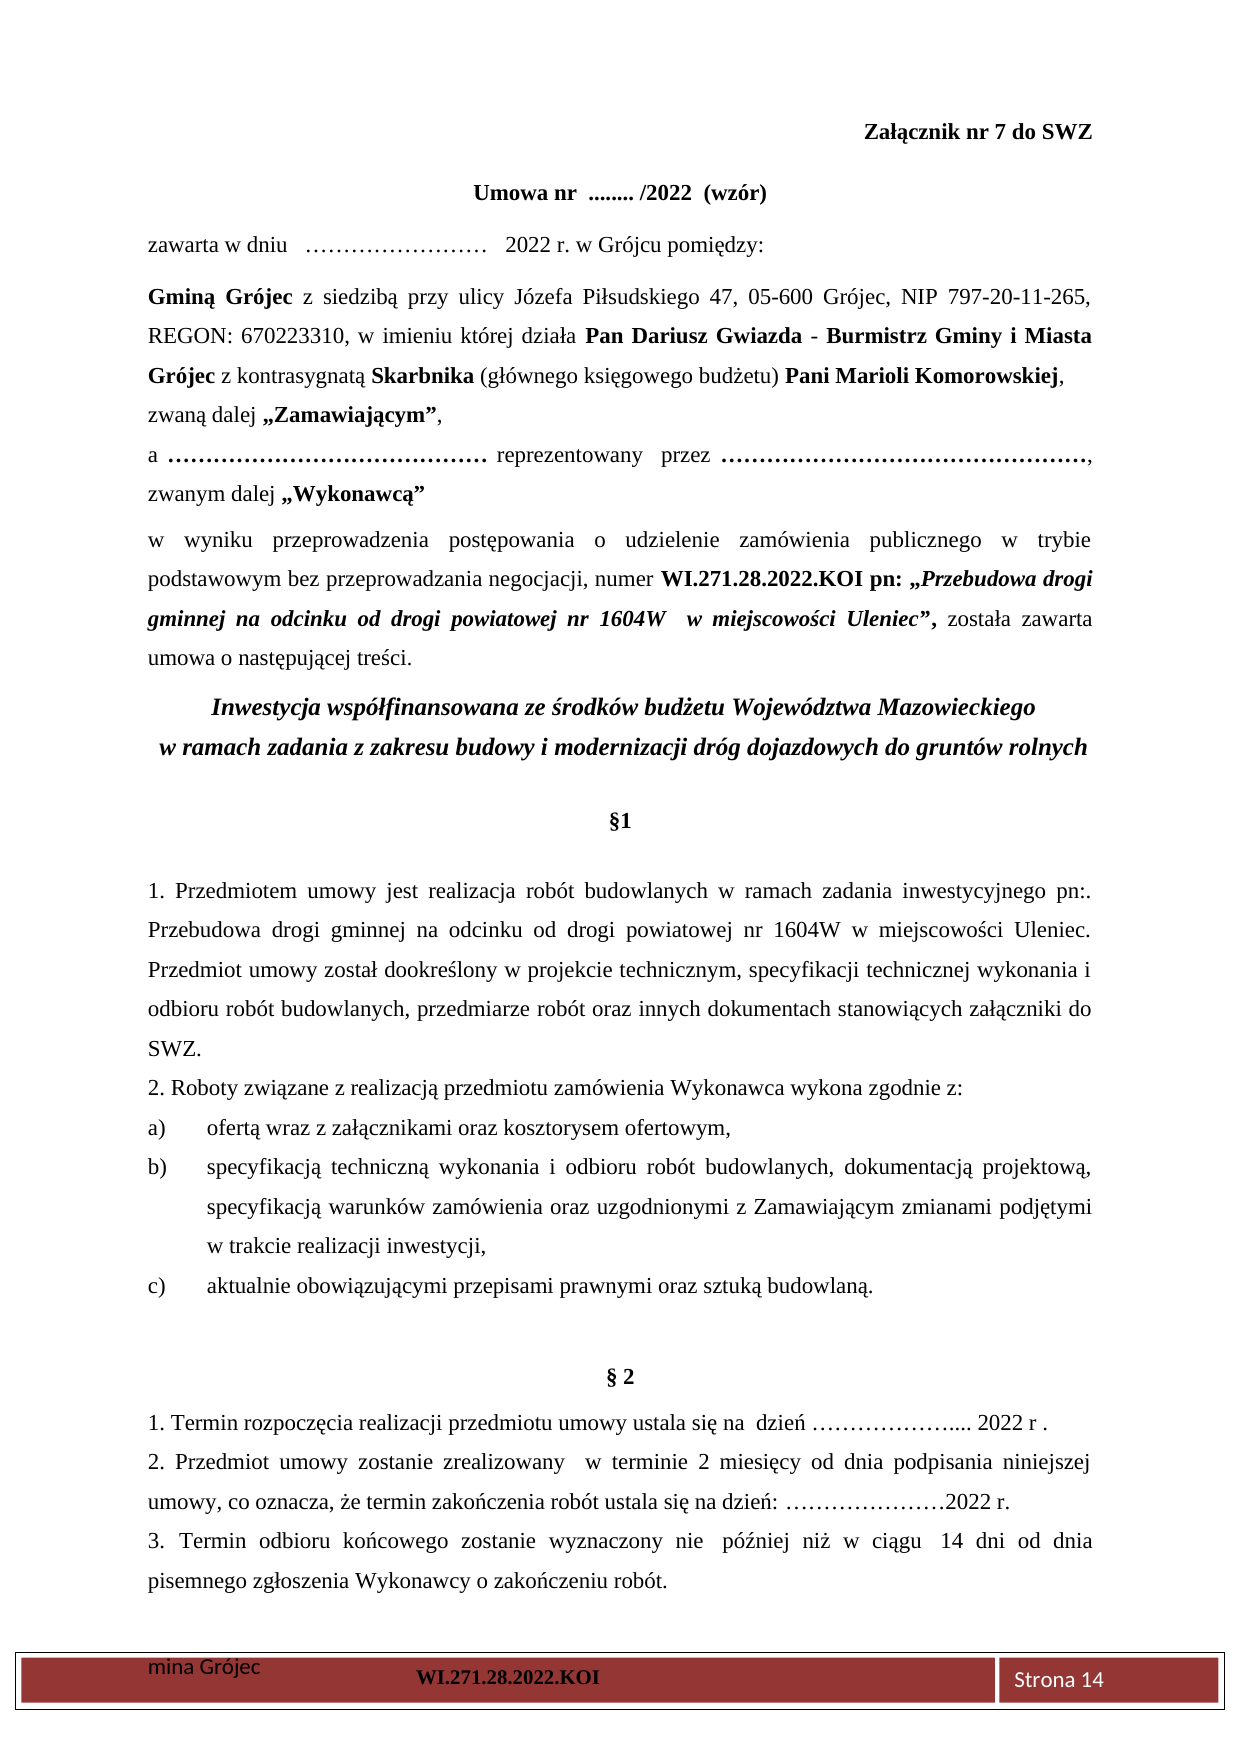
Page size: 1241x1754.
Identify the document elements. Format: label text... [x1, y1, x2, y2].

list specyfikacją techniczną wykonania i odbioru robót budowlanych, dokumentacją projektową, specyfikacją warunków zamówienia oraz uzgodnionymi z Zamawiającym zmianami podjętymi w trakcie realizacji inwestycji, [148, 1153, 1093, 1258]
text Gminą Grójec z siedzibą przy ulicy Józefa Piłsudskiego 47, 05-600 Grójec, NIP 797-20-11-265, REGON: 670223310, w imieniu której działa Pan Dariusz Gwiazda - Burmistrz Gminy i Miasta Grójec z kontrasygnatą Skarbnika (głównego księgowego budżetu) Pani Marioli Komorowskiej, [148, 283, 1093, 388]
text zawarta w dniu …………………… 2022 r. w Grójcu pomiędzy: [148, 232, 1093, 258]
text 2. Roboty związane z realizacją przedmiotu zamówienia Wykonawca wykona zgodnie z: [148, 1074, 1093, 1101]
text a …………………………………… reprezentowany przez …………………………………………, zwanym dalej „Wykonawcą” [148, 441, 1093, 507]
text Załącznik nr 7 do SWZ [148, 118, 1093, 144]
text zwaną dalej „Zamawiającym”, [148, 401, 1093, 428]
text 1. Przedmiotem umowy jest realizacja robót budowlanych w ramach zadania inwestycyjnego pn:. Przebudowa drogi gminnej na odcinku od drogi powiatowej nr 1604W w miejscowości Uleniec. Przedmiot umowy został dookreślony w projekcie technicznym, specyfikacji technicznej wykonania i odbioru robót budowlanych, przedmiarze robót oraz innych dokumentach stanowiących załączniki do SWZ. [148, 877, 1093, 1061]
text Inwestycja współfinansowana ze środków budżetu Województwa Mazowieckiego [148, 684, 1100, 723]
text w wyniku przeprowadzenia postępowania o udzielenie zamówienia publicznego w trybie podstawowym bez przeprowadzania negocjacji, numer WI.271.28.2022.KOI pn: „Przebudowa drogi gminnej na odcinku od drogi powiatowej nr 1604W w miejscowości Uleniec”, została zawarta umowa o następującej treści. [148, 526, 1093, 671]
list aktualnie obowiązującymi przepisami prawnymi oraz sztuką budowlaną. [148, 1272, 1093, 1298]
list 2. Przedmiot umowy zostanie zrealizowany w terminie 2 miesięcy od dnia podpisania niniejszej umowy, co oznacza, że termin zakończenia robót ustala się na dzień: …………………2022 r. [148, 1448, 1093, 1514]
text 1. Termin rozpoczęcia realizacji przedmiotu umowy ustala się na dzień ……………….... 2022 r . [148, 1409, 1093, 1435]
text §1 [148, 807, 1093, 833]
list ofertą wraz z załącznikami oraz kosztorysem ofertowym, [148, 1114, 1093, 1140]
text 3. Termin odbioru końcowego zostanie wyznaczony nie później niż w ciągu 14 dni od dnia pisemnego zgłoszenia Wykonawcy o zakończeniu robót. [148, 1527, 1093, 1593]
text § 2 [148, 1363, 1093, 1389]
text Umowa nr ........ /2022 (wzór) [148, 179, 1093, 205]
text w ramach zadania z zakresu budowy i modernizacji dróg dojazdowych do gruntów rolnych [148, 723, 1100, 763]
